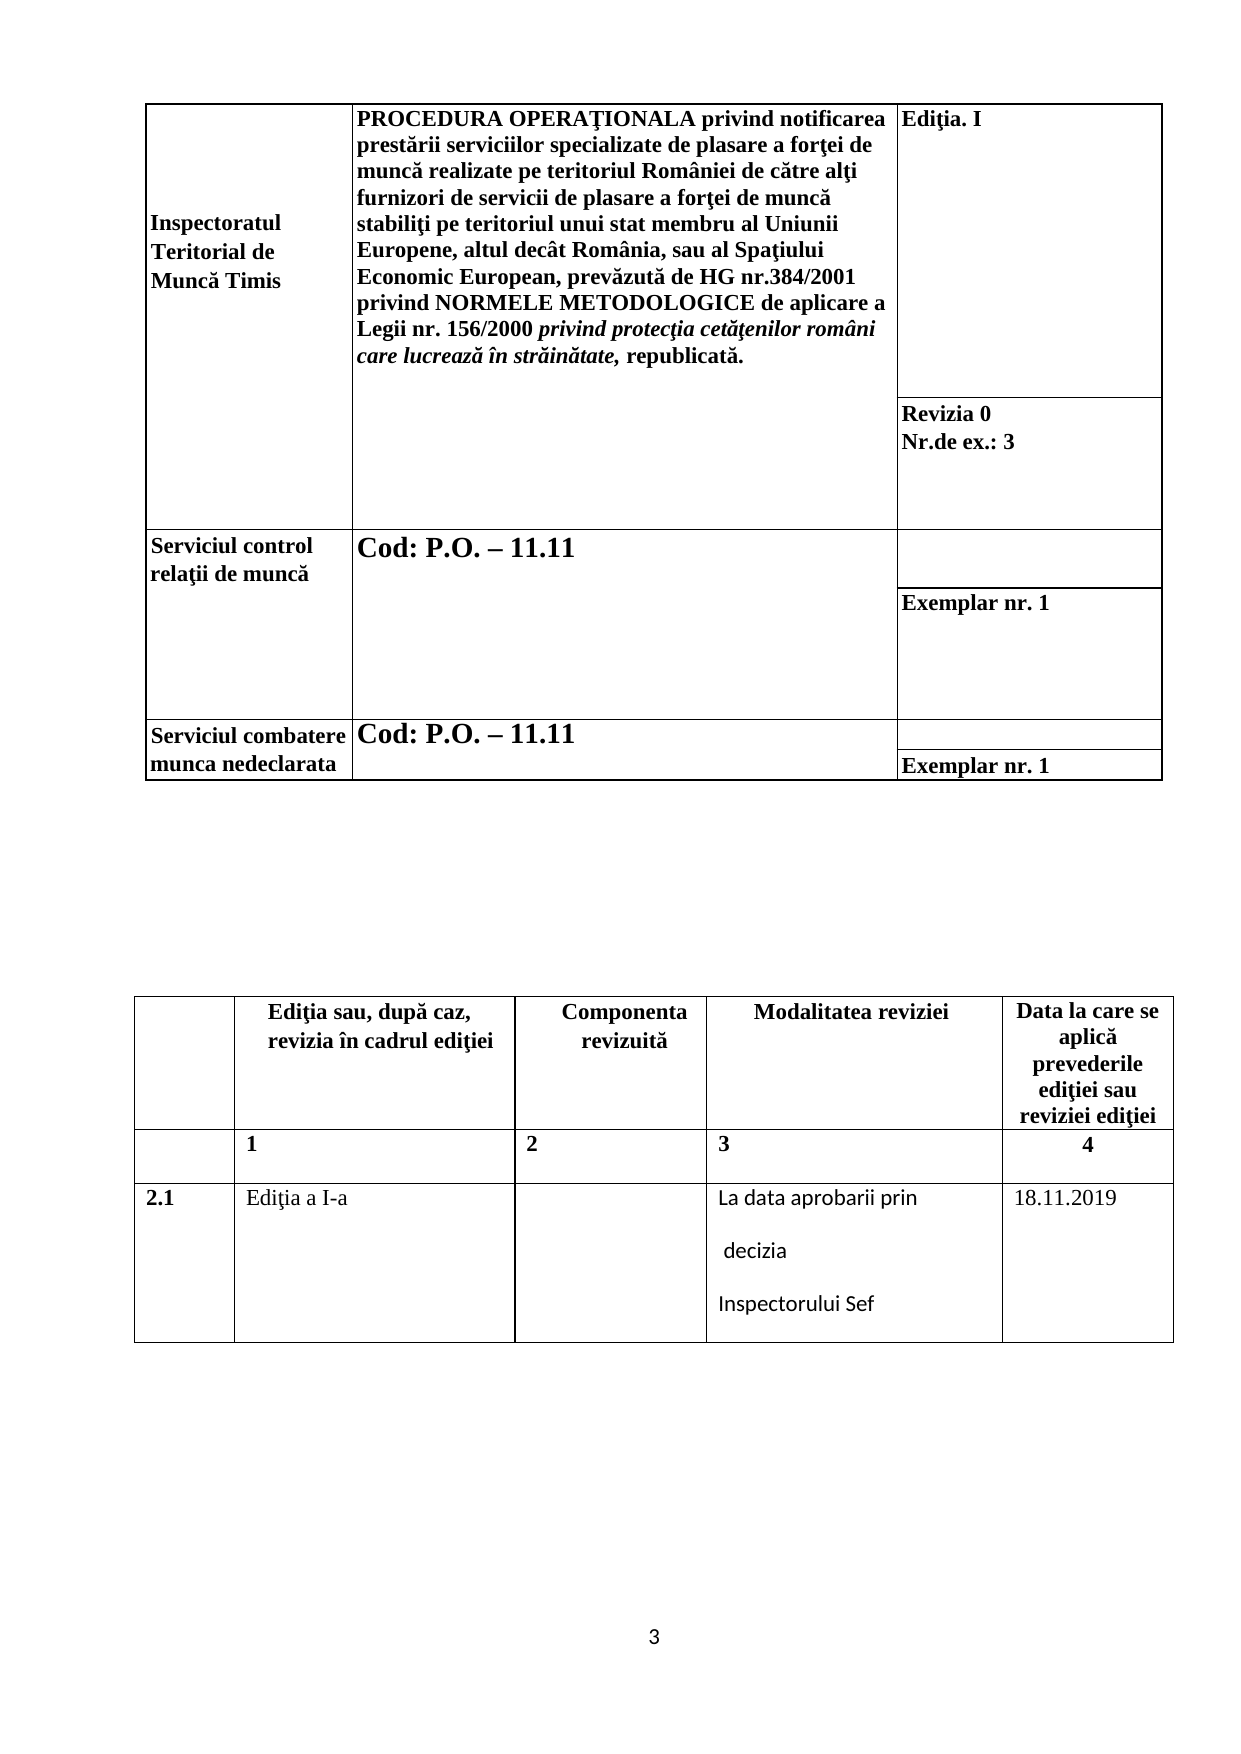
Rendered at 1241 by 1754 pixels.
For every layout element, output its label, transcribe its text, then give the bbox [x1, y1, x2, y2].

table_cell Ediţia a I-a [235, 1184, 514, 1342]
table_cell 2.1 [135, 1184, 234, 1342]
table_header Modalitatea reviziei [707, 997, 1002, 1129]
table_cell [135, 1130, 234, 1182]
table_header Ediţia sau, după caz, revizia în cadrul ediţiei [235, 997, 514, 1129]
table_header Data la care se aplică prevederile ediţiei sau reviziei ediţiei [1003, 997, 1173, 1129]
table_cell 3 [707, 1130, 1002, 1182]
table_cell La data aprobarii prin decizia Inspectorului Sef [707, 1184, 1002, 1342]
table_header Componenta revizuită [516, 997, 706, 1129]
table_cell 4 [1003, 1130, 1173, 1182]
table_cell 2 [516, 1130, 706, 1182]
table_cell 18.11.2019 [1003, 1184, 1173, 1342]
table_cell 1 [235, 1130, 514, 1182]
table_cell [516, 1184, 706, 1342]
table_header [135, 997, 234, 1129]
